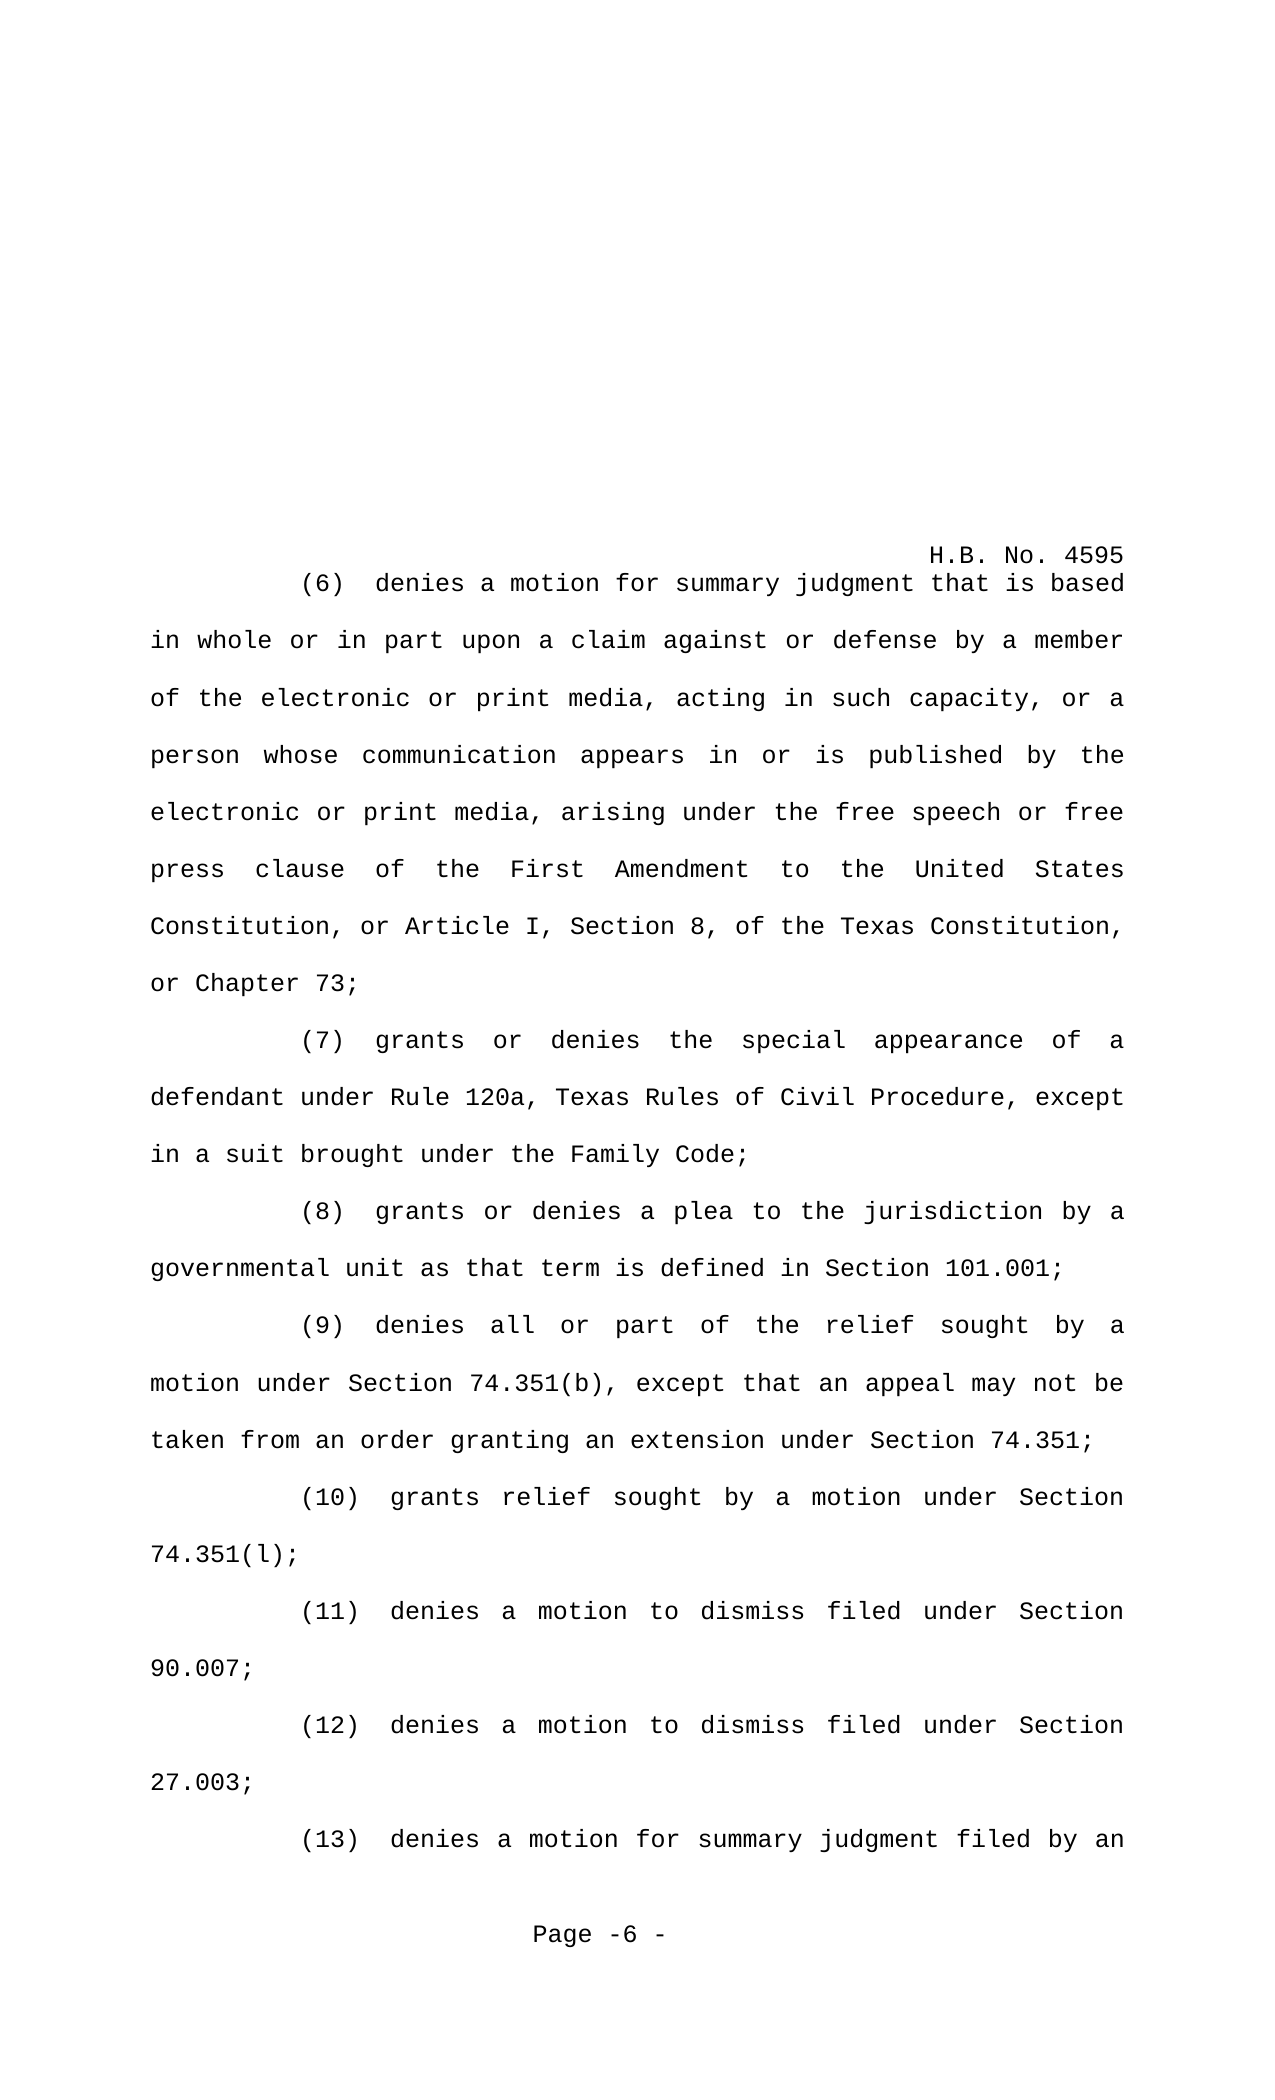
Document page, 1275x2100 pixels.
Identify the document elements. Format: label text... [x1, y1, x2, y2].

text (9) denies all or part of the relief sought by a motion under Section 74.351(b), except that an appeal may not be taken from an order granting an extension under Section 74.351; [150, 1313, 1125, 1456]
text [150, 1827, 1125, 1855]
text (11) denies a motion to dismiss filed under Section 90.007; [150, 1598, 1125, 1684]
text (7) grants or denies the special appearance of a defendant under Rule 120a, Texas Rules of Civil Procedure, except in a suit brought under the Family Code; [150, 1027, 1125, 1170]
text (8) grants or denies a plea to the jurisdiction by a governmental unit as that term is defined in Section 101.001; [150, 1199, 1125, 1284]
text (6) denies a motion for summary judgment that is based in whole or in part upon a claim against or defense by a member of the electronic or print media, acting in such capacity, or a person whose communication appears in or is published by the electronic or print media, arising under the free speech or free press clause of the First Amendment to the United States Constitution, or Article I, Section 8, of the Texas Constitution, or Chapter 73; [150, 571, 1125, 999]
text (10) grants relief sought by a motion under Section 74.351(l); [150, 1484, 1125, 1570]
text (12) denies a motion to dismiss filed under Section 27.003; [150, 1712, 1125, 1798]
